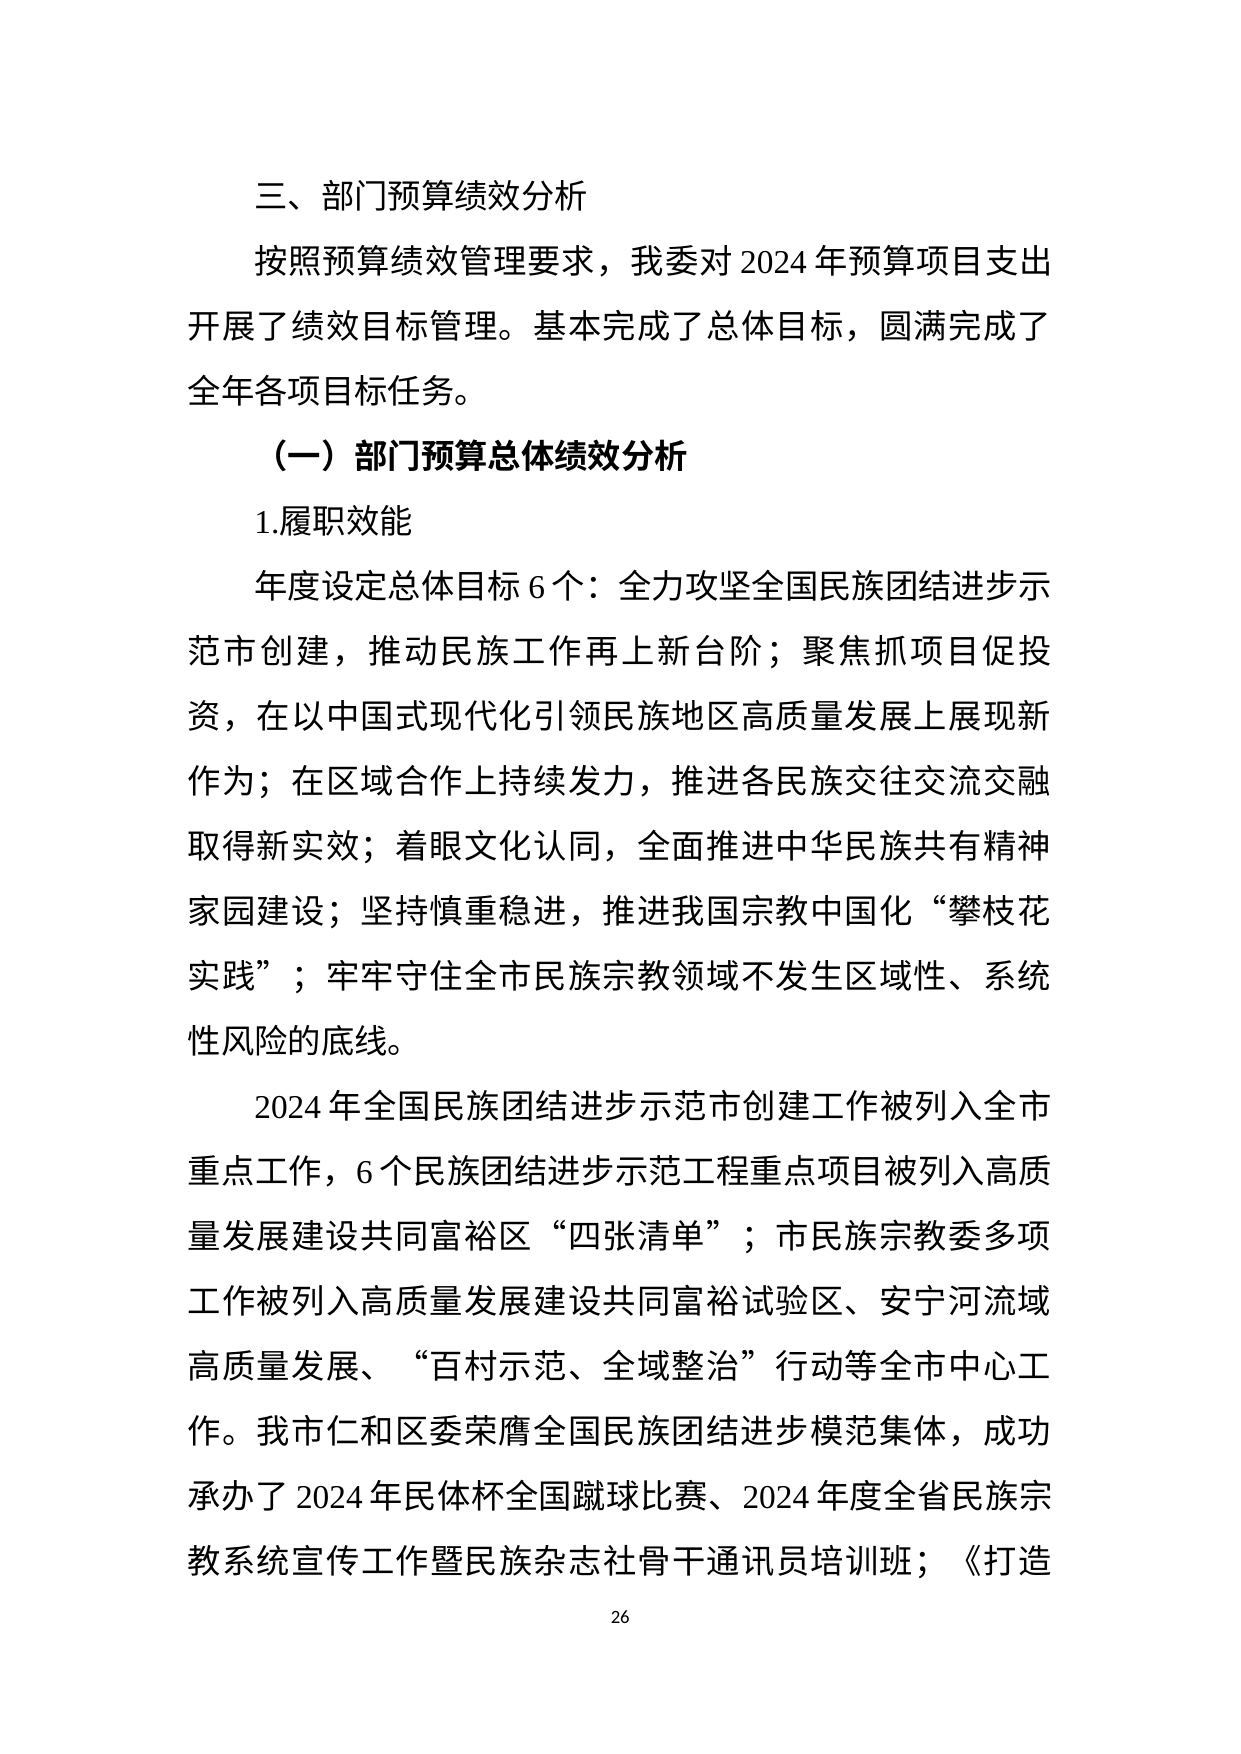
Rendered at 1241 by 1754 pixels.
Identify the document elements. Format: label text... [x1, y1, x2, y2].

list 1.履职效能 [187, 487, 1053, 552]
list 部门预算绩效分析 [187, 162, 1053, 227]
text 年度设定总体目标6个：全力攻坚全国民族团结进步示范市创建，推动民族工作再上新台阶；聚焦抓项目促投资，在以中国式现代化引领民族地区高质量发展上展现新作为；在区域合作上持续发力，推进各民族交往交流交融取得新实效；着眼文化认同，全面推进中华民族共有精神家园建设；坚持慎重稳进，推进我国宗教中国化“攀枝花实践”；牢牢守住全市民族宗教领域不发生区域性、系统性风险的底线。 [187, 552, 1053, 1072]
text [187, 1072, 1053, 1592]
list 部门预算总体绩效分析 [187, 422, 1053, 487]
text 按照预算绩效管理要求，我委对2024年预算项目支出开展了绩效目标管理。基本完成了总体目标，圆满完成了全年各项目标任务。 [187, 227, 1053, 422]
